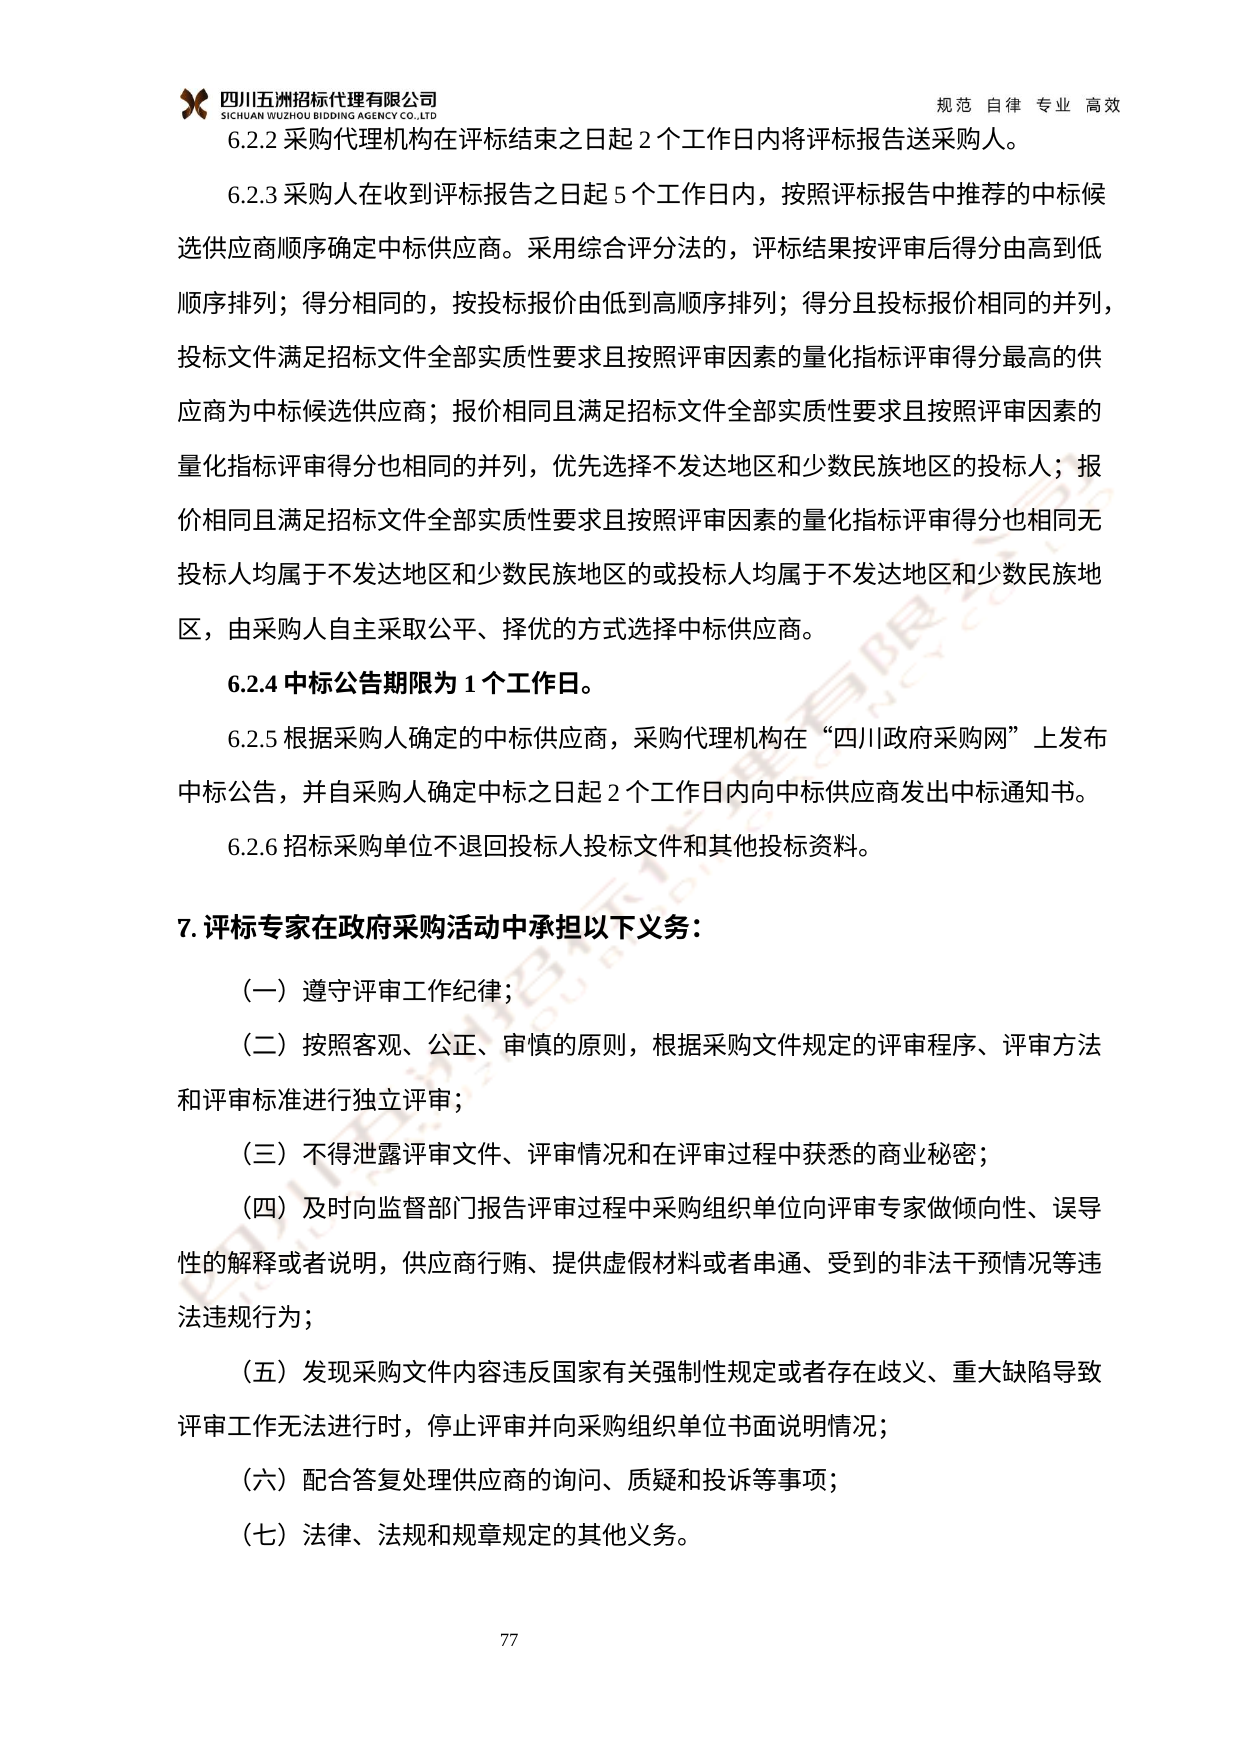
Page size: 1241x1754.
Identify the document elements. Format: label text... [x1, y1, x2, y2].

text 6.2.2 采购代理机构在评标结束之日起2个工作日内将评标报告送采购人。 [177, 120, 1122, 156]
picture [180, 88, 1120, 120]
text 6.2.4 中标公告期限为1个工作日。 [177, 664, 1122, 700]
text 6.2.6 招标采购单位不退回投标人投标文件和其他投标资料。 [177, 827, 1122, 863]
text （七）法律、法规和规章规定的其他义务。 [177, 1515, 1122, 1551]
text （五）发现采购文件内容违反国家有关强制性规定或者存在歧义、重大缺陷导致评审工作无法进行时，停止评审并向采购组织单位书面说明情况； [177, 1352, 1122, 1443]
text 6.2.5 根据采购人确定的中标供应商，采购代理机构在“四川政府采购网”上发布中标公告，并自采购人确定中标之日起2个工作日内向中标供应商发出中标通知书。 [177, 718, 1122, 809]
text （二）按照客观、公正、审慎的原则，根据采购文件规定的评审程序、评审方法和评审标准进行独立评审； [177, 1026, 1122, 1116]
text （四）及时向监督部门报告评审过程中采购组织单位向评审专家做倾向性、误导性的解释或者说明，供应商行贿、提供虚假材料或者串通、受到的非法干预情况等违法违规行为； [177, 1189, 1122, 1334]
text （一）遵守评审工作纪律； [177, 971, 1122, 1008]
text （三）不得泄露评审文件、评审情况和在评审过程中获悉的商业秘密； [177, 1134, 1122, 1171]
subtitle 7. 评标专家在政府采购活动中承担以下义务： [177, 906, 1122, 946]
text 6.2.3 采购人在收到评标报告之日起5个工作日内，按照评标报告中推荐的中标候选供应商顺序确定中标供应商。采用综合评分法的，评标结果按评审后得分由高到低顺序排列；得分相同的，按投标报价由低到高顺序排列；得分且投标报价相同的并列，投标文件满足招标文件全部实质性要求且按照评审因素的量化指标评审得分最高的供应商为中标候选供应商；报价相同且满足招标文件全部实质性要求且按照评审因素的量化指标评审得分也相同的并列，优先选择不发达地区和少数民族地区的投标人；报价相同且满足招标文件全部实质性要求且按照评审因素的量化指标评审得分也相同无投标人均属于不发达地区和少数民族地区的或投标人均属于不发达地区和少数民族地区，由采购人自主采取公平、择优的方式选择中标供应商。 [177, 174, 1122, 646]
text （六）配合答复处理供应商的询问、质疑和投诉等事项； [177, 1461, 1122, 1497]
